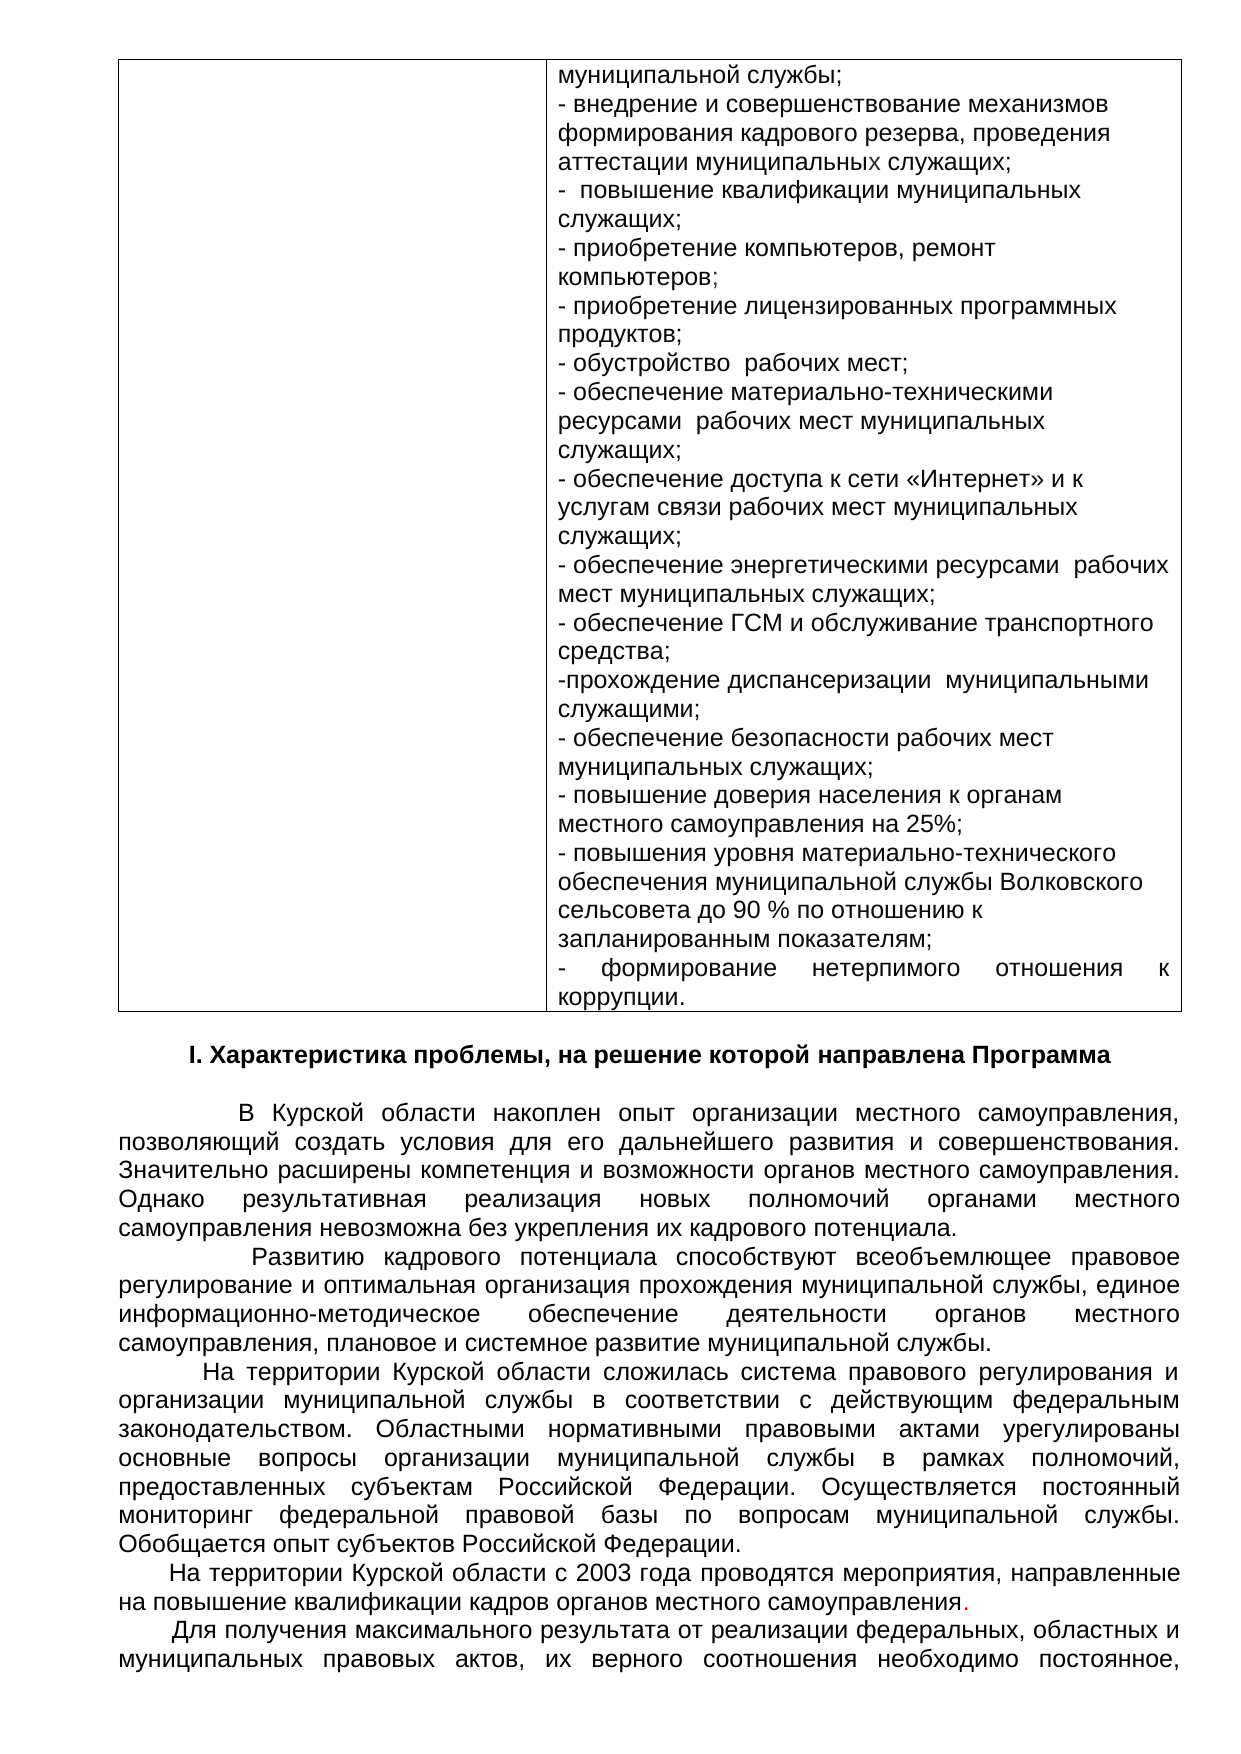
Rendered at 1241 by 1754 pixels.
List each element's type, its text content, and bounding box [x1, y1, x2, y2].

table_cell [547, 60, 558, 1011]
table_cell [119, 60, 546, 1011]
text На территории Курской области сложилась система правового регулирования и организации муниципальной службы в соответствии с действующим федеральным законодательством. Областными нормативными правовыми актами урегулированы основные вопросы организации муниципальной службы в рамках полномочий, предоставленных субъектам Российской Федерации. Осуществляется постоянный мониторинг федеральной правовой базы по вопросам муниципальной службы. Обобщается опыт субъектов Российской Федерации. [118, 1357, 1181, 1558]
text Развитию кадрового потенциала способствуют всеобъемлющее правовое регулирование и оптимальная организация прохождения муниципальной службы, единое информационно-методическое обеспечение деятельности органов местного самоуправления, плановое и системное развитие муниципальной службы. [118, 1242, 1181, 1357]
text В Курской области накоплен опыт организации местного самоуправления, позволяющий создать условия для его дальнейшего развития и совершенствования. Значительно расширены компетенция и возможности органов местного самоуправления. Однако результативная реализация новых полномочий органами местного самоуправления невозможна без укрепления их кадрового потенциала. [118, 1098, 1181, 1242]
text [118, 1615, 1181, 1673]
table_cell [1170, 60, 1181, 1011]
text I. Характеристика проблемы, на решение которой направлена Программа [118, 1040, 1181, 1069]
text На территории Курской области с 2003 года проводятся мероприятия, направленные на повышение квалификации кадров органов местного самоуправления. [118, 1558, 1181, 1615]
